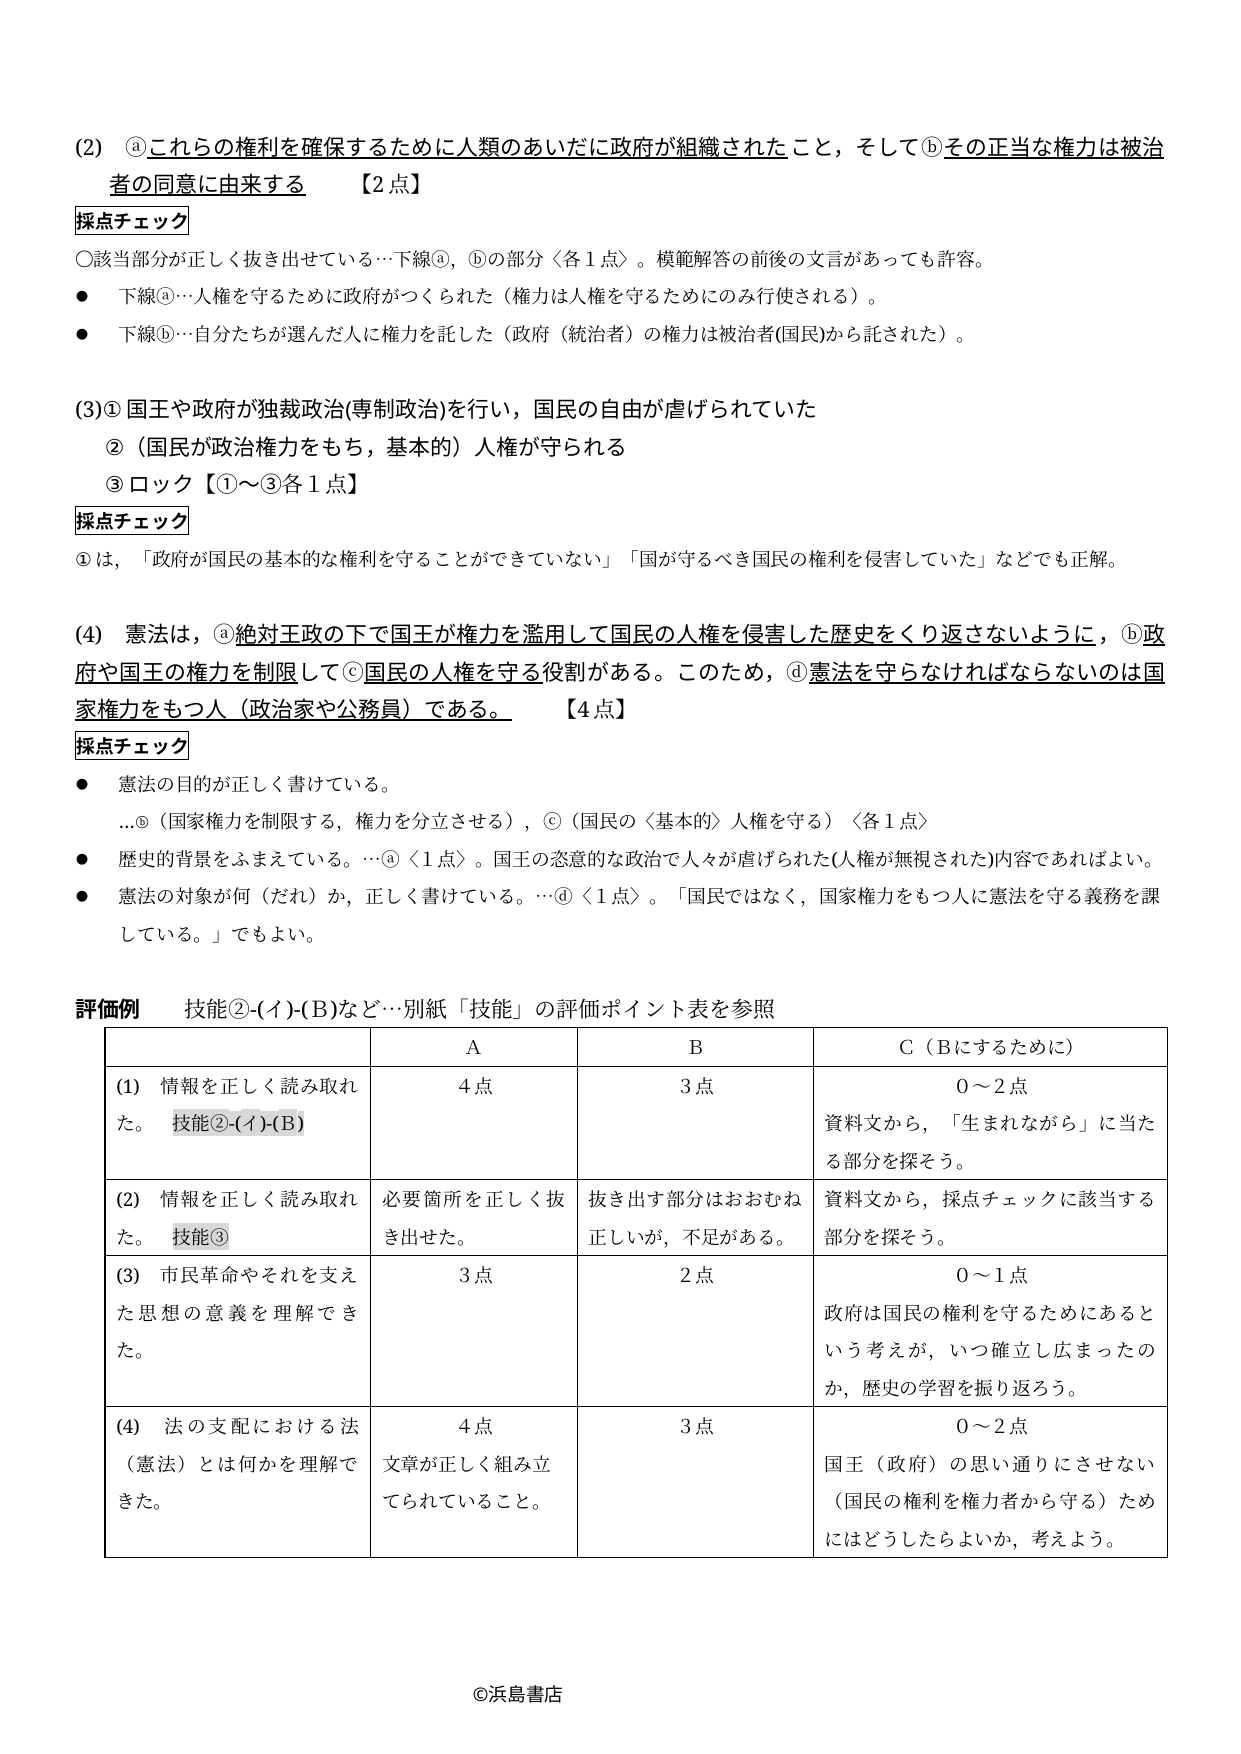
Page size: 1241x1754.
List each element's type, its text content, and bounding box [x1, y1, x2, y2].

table_cell ０～２点 資料文から，「生まれながら」に当たる部分を探そう。 [814, 1067, 1167, 1179]
table_cell (4) 法の支配における法（憲法）とは何かを理解できた。 [106, 1407, 370, 1557]
list …ⓑ（国家権力を制限する，権力を分立させる），ⓒ（国民の〈基本的〉人権を守る）〈各１点〉 [119, 802, 1165, 839]
table_cell (3) 市民革命やそれを支えた思想の意義を理解できた。 [106, 1256, 370, 1406]
table_cell 必要箇所を正しく抜き出せた。 [371, 1180, 577, 1255]
table_cell ４点 文章が正しく組み立てられていること。 [371, 1407, 577, 1557]
text (4) 憲法は，ⓐ絶対王政の下で国王が権力を濫用して国民の人権を侵害した歴史をくり返さないように，ⓑ政府や国王の権力を制限してⓒ国民の人権を守る役割がある。このため，ⓓ憲法を守らなければならないのは国家権力をもつ人（政治家や公務員）である。 【4点】 [75, 614, 1165, 727]
text 採点チェック [75, 502, 1165, 539]
list 下線ⓐ…人権を守るために政府がつくられた（権力は人権を守るためにのみ行使される）。 [75, 277, 1165, 314]
table_cell ３点 [371, 1256, 577, 1406]
text 採点チェック [75, 202, 1165, 239]
text 〇該当部分が正しく抜き出せている…下線ⓐ，ⓑの部分〈各１点〉。模範解答の前後の文言があっても許容。 [75, 239, 1165, 277]
table_header Ａ [371, 1028, 577, 1066]
table_cell ３点 [578, 1067, 813, 1179]
text ①は，「政府が国民の基本的な権利を守ることができていない」「国が守るべき国民の権利を侵害していた」などでも正解。 [75, 539, 1165, 577]
table_cell ０～１点 政府は国民の権利を守るためにあるという考えが，いつ確立し広まったのか，歴史の学習を振り返ろう。 [814, 1256, 1167, 1406]
table_cell ４点 [371, 1067, 577, 1179]
table_cell 抜き出す部分はおおむね正しいが，不足がある。 [578, 1180, 813, 1255]
table_cell ３点 [578, 1407, 813, 1557]
list 憲法の目的が正しく書けている。 [75, 764, 1165, 802]
table_header [106, 1028, 370, 1066]
list 下線ⓑ…自分たちが選んだ人に権力を託した（政府（統治者）の権力は被治者(国民)から託された）。 [75, 314, 1165, 352]
table_cell 資料文から，採点チェックに該当する部分を探そう。 [814, 1180, 1167, 1255]
text (3)①国王や政府が独裁政治(専制政治)を行い，国民の自由が虐げられていた [75, 389, 1165, 427]
text ③ロック【①～③各１点】 [104, 464, 1165, 502]
table_cell (1) 情報を正しく読み取れた。 技能②-(イ)-(Ｂ) [106, 1067, 370, 1179]
text 採点チェック [75, 727, 1165, 764]
table_cell ２点 [578, 1256, 813, 1406]
table_cell ０～２点 国王（政府）の思い通りにさせない（国民の権利を権力者から守る）ためにはどうしたらよいか，考えよう。 [814, 1407, 1167, 1557]
table_cell (2) 情報を正しく読み取れた。 技能③ [106, 1180, 370, 1255]
list 歴史的背景をふまえている。…ⓐ〈１点〉。国王の恣意的な政治で人々が虐げられた(人権が無視された)内容であればよい。 [75, 839, 1165, 877]
table_header Ｂ [578, 1028, 813, 1066]
text 評価例 技能②-(イ)-(Ｂ)など…別紙「技能」の評価ポイント表を参照 [75, 989, 1165, 1027]
text ②（国民が政治権力をもち，基本的）人権が守られる [104, 427, 1165, 464]
table_header Ｃ（Ｂにするために） [814, 1028, 1167, 1066]
list 憲法の対象が何（だれ）か，正しく書けている。…ⓓ〈１点〉。「国民ではなく，国家権力をもつ人に憲法を守る義務を課している。」でもよい。 [75, 877, 1165, 952]
text (2) ⓐこれらの権利を確保するために人類のあいだに政府が組織されたこと，そしてⓑその正当な権力は被治者の同意に由来する 【2点】 [75, 127, 1165, 202]
